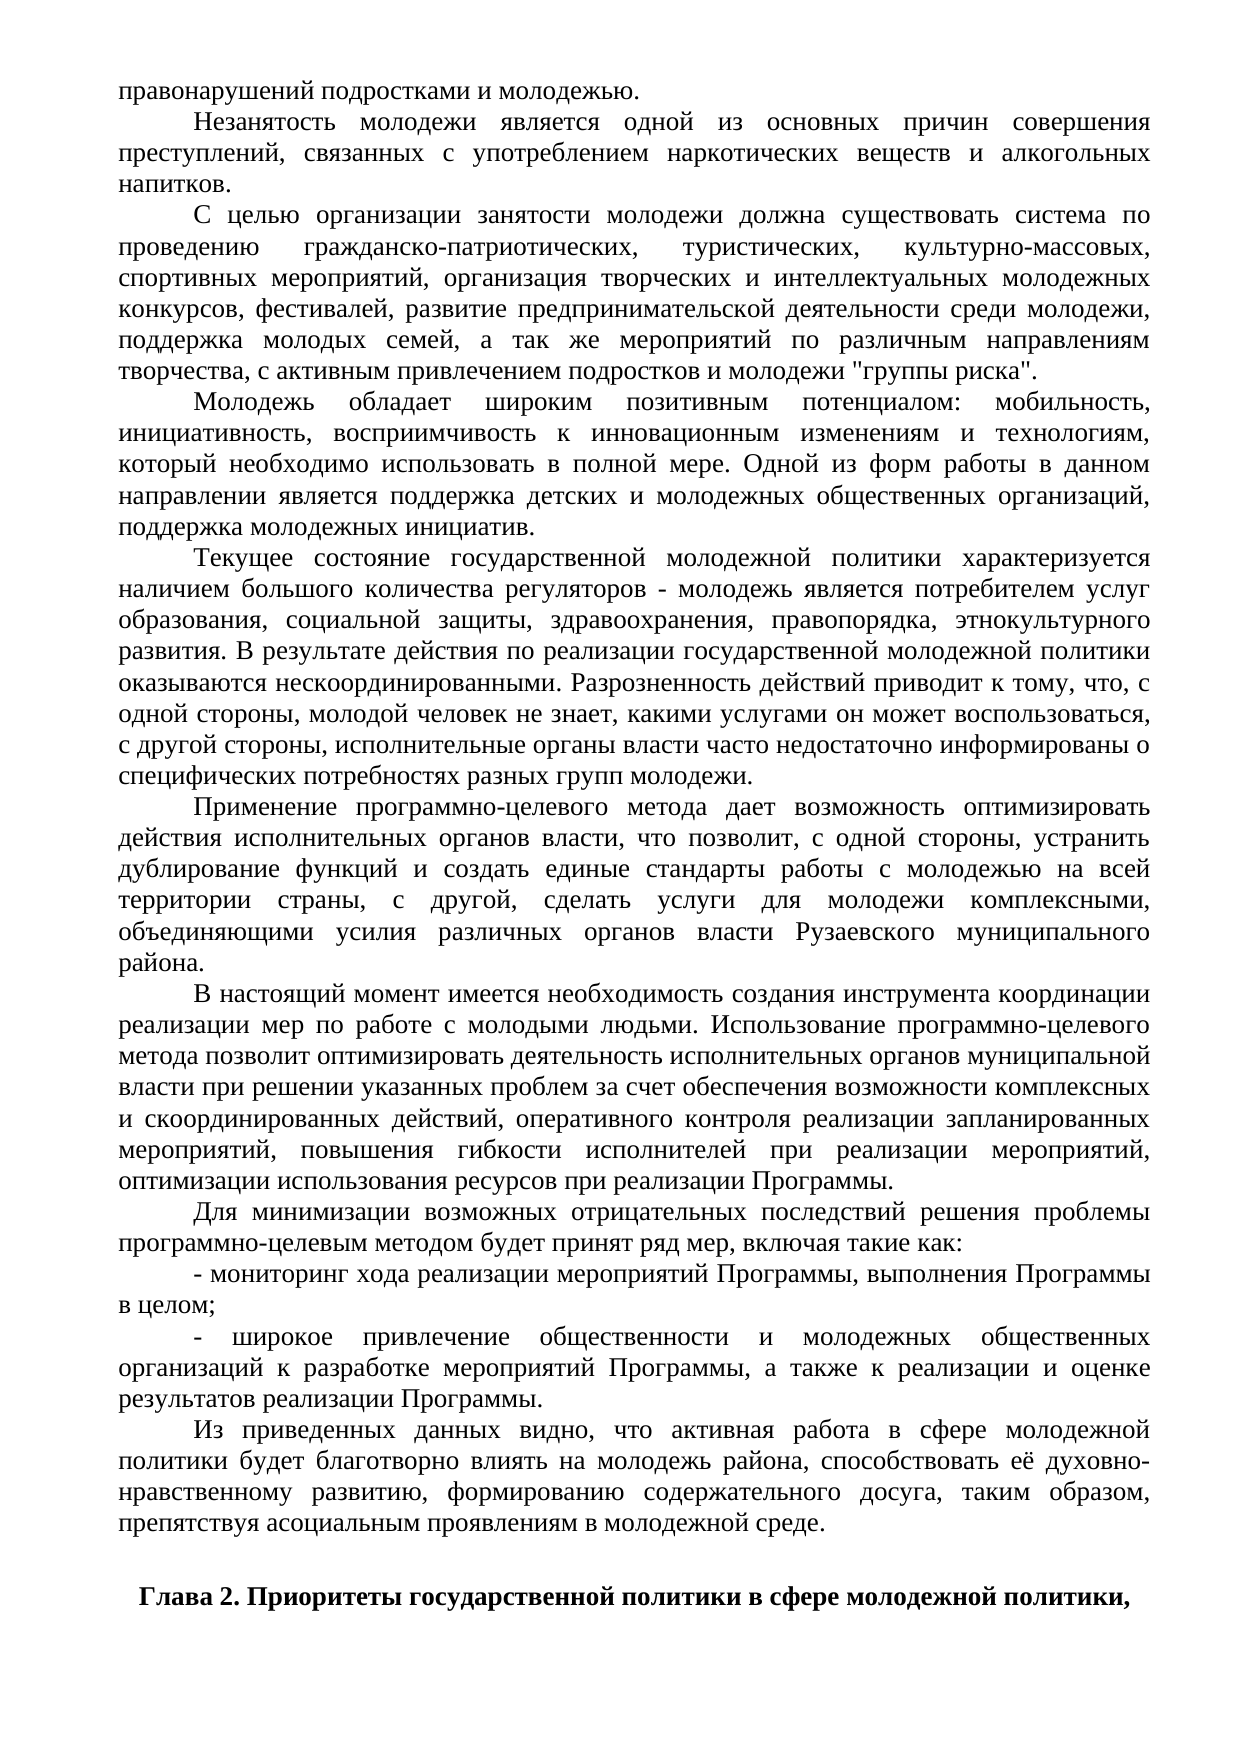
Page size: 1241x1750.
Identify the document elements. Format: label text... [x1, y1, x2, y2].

text Применение программно-целевого метода дает возможность оптимизировать действия исполнительных органов власти, что позволит, с одной стороны, устранить дублирование функций и создать единые стандарты работы с молодежью на всей территории страны, с другой, сделать услуги для молодежи комплексными, объединяющими усилия различных органов власти Рузаевского муниципального района. [118, 790, 1152, 977]
text Для минимизации возможных отрицательных последствий решения проблемы программно-целевым методом будет принят ряд мер, включая такие как: [118, 1195, 1152, 1257]
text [118, 74, 1152, 105]
text Молодежь обладает широким позитивным потенциалом: мобильность, инициативность, восприимчивость к инновационным изменениям и технологиям, который необходимо использовать в полной мере. Одной из форм работы в данном направлении является поддержка детских и молодежных общественных организаций, поддержка молодежных инициатив. [118, 385, 1152, 541]
text С целью организации занятости молодежи должна существовать система по проведению гражданско-патриотических, туристических, культурно-массовых, спортивных мероприятий, организация творческих и интеллектуальных молодежных конкурсов, фестивалей, развитие предпринимательской деятельности среди молодежи, поддержка молодых семей, а так же мероприятий по различным направлениям творчества, с активным привлечением подростков и молодежи "группы риска". [118, 198, 1152, 385]
text Из приведенных данных видно, что активная работа в сфере молодежной политики будет благотворно влиять на молодежь района, способствовать её духовно-нравственному развитию, формированию содержательного досуга, таким образом, препятствуя асоциальным проявлениям в молодежной среде. [118, 1413, 1152, 1538]
text В настоящий момент имеется необходимость создания инструмента координации реализации мер по работе с молодыми людьми. Использование программно-целевого метода позволит оптимизировать деятельность исполнительных органов муниципальной власти при решении указанных проблем за счет обеспечения возможности комплексных и скоординированных действий, оперативного контроля реализации запланированных мероприятий, повышения гибкости исполнителей при реализации мероприятий, оптимизации использования ресурсов при реализации Программы. [118, 977, 1152, 1195]
text - широкое привлечение общественности и молодежных общественных организаций к разработке мероприятий Программы, а также к реализации и оценке результатов реализации Программы. [118, 1320, 1152, 1413]
text Незанятость молодежи является одной из основных причин совершения преступлений, связанных с употреблением наркотических веществ и алкогольных напитков. [118, 105, 1152, 198]
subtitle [118, 1580, 1152, 1611]
text - мониторинг хода реализации мероприятий Программы, выполнения Программы в целом; [118, 1257, 1152, 1320]
text Текущее состояние государственной молодежной политики характеризуется наличием большого количества регуляторов - молодежь является потребителем услуг образования, социальной защиты, здравоохранения, правопорядка, этнокультурного развития. В результате действия по реализации государственной молодежной политики оказываются нескоординированными. Разрозненность действий приводит к тому, что, с одной стороны, молодой человек не знает, какими услугами он может воспользоваться, с другой стороны, исполнительные органы власти часто недостаточно информированы о специфических потребностях разных групп молодежи. [118, 541, 1152, 790]
